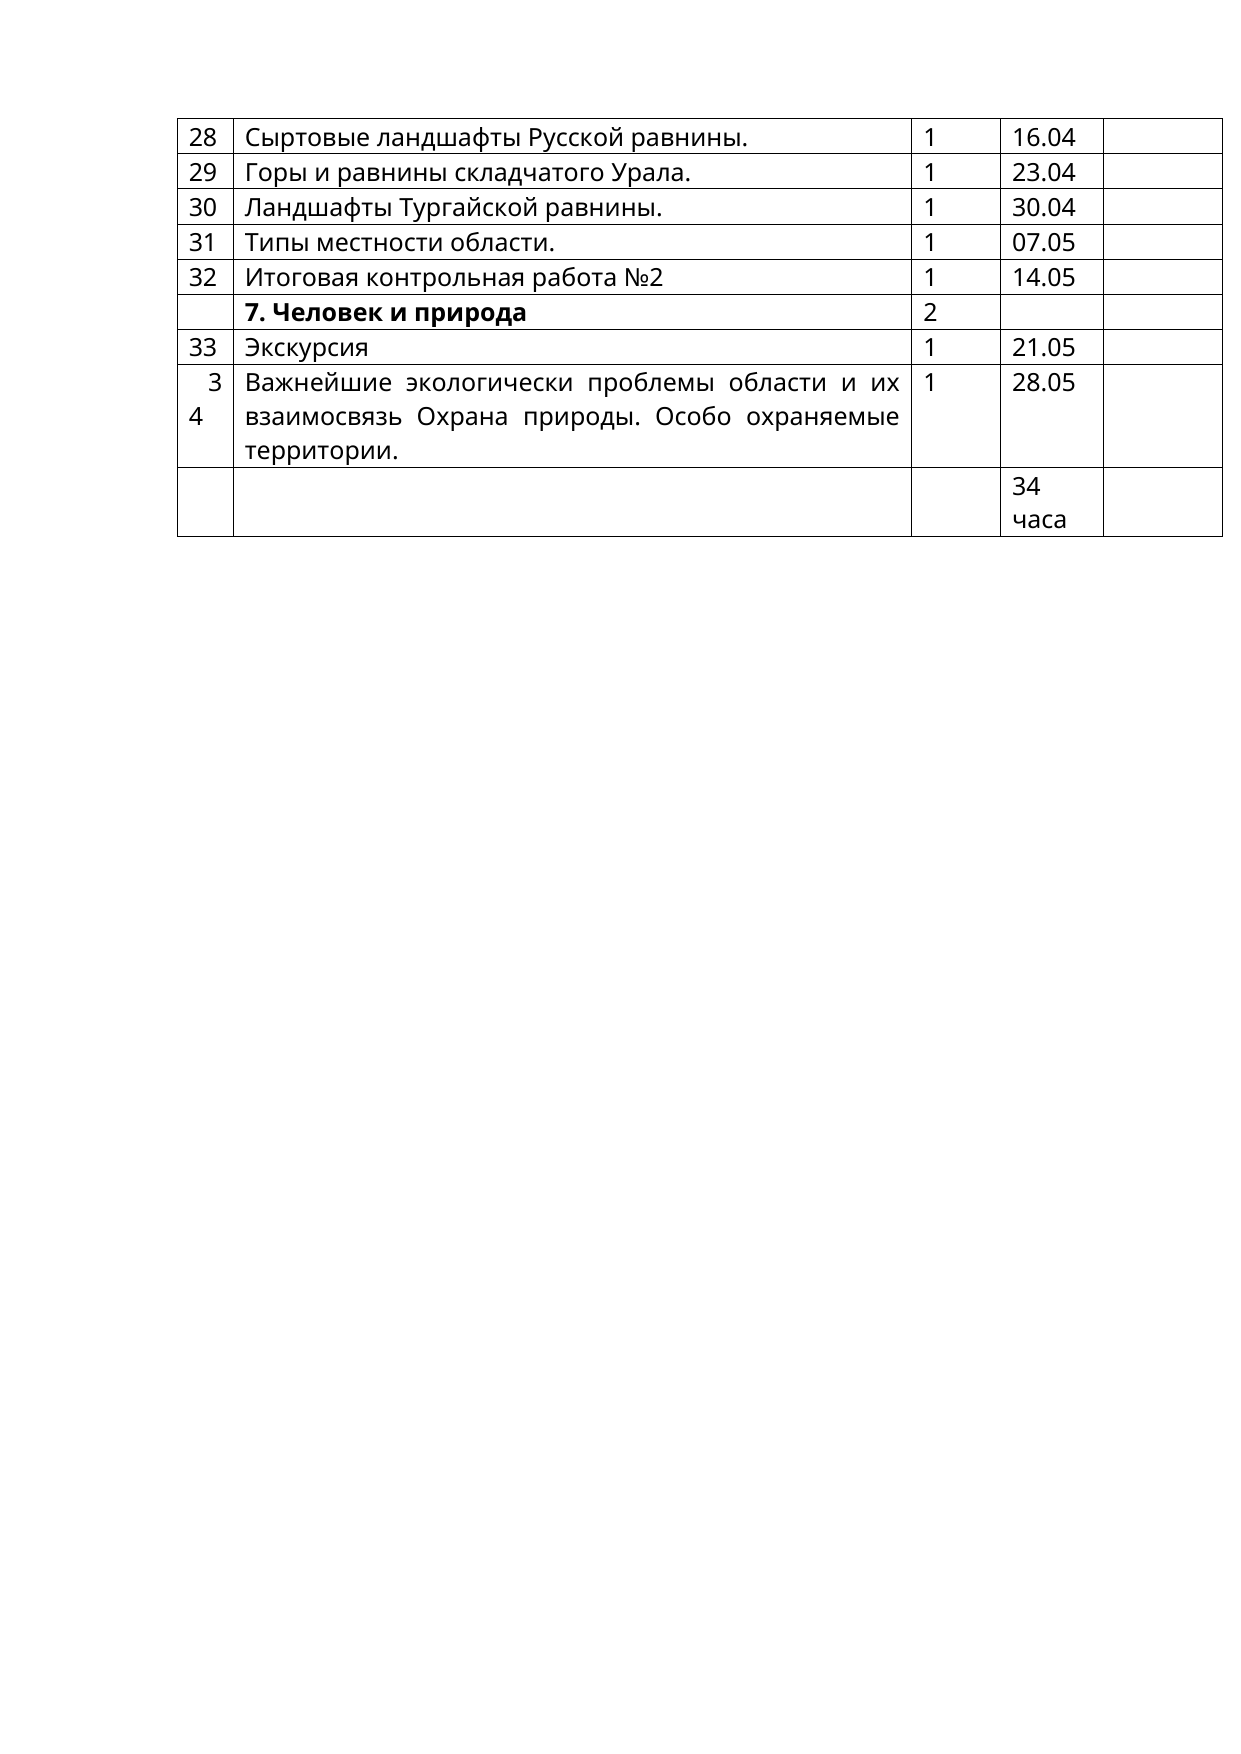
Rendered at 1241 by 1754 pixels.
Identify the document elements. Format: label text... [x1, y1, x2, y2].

table_cell Сыртовые ландшафты Русской равнины. [234, 119, 911, 153]
table_cell [1104, 468, 1222, 536]
table_cell [234, 468, 911, 536]
table_cell 1 [912, 119, 1000, 153]
table_cell [1104, 154, 1222, 188]
table_cell 32 [178, 260, 233, 294]
table_cell Горы и равнины складчатого Урала. [234, 154, 911, 188]
table_cell 30.04 [1001, 189, 1103, 223]
table_cell [1104, 365, 1222, 467]
table_cell [1001, 295, 1103, 329]
table_cell 34 часа [1001, 468, 1103, 536]
table_cell Ландшафты Тургайской равнины. [234, 189, 911, 223]
table_cell 33 [178, 330, 233, 364]
table_cell 1 [912, 365, 1000, 467]
table_cell Итоговая контрольная работа №2 [234, 260, 911, 294]
table_cell 28 [178, 119, 233, 153]
table_cell 28.05 [1001, 365, 1103, 467]
table_cell 21.05 [1001, 330, 1103, 364]
table_cell [1104, 119, 1222, 153]
table_cell 31 [178, 225, 233, 258]
table_cell 1 [912, 260, 1000, 294]
table_cell Важнейшие экологически проблемы области и их взаимосвязь Охрана природы. Особо охраняемые территории. [234, 365, 911, 467]
table_cell [178, 468, 233, 536]
table_cell 07.05 [1001, 225, 1103, 258]
table_cell 16.04 [1001, 119, 1103, 153]
table_cell Экскурсия [234, 330, 911, 364]
table_cell 1 [912, 154, 1000, 188]
table_cell [1104, 260, 1222, 294]
table_cell 23.04 [1001, 154, 1103, 188]
table_cell 1 [912, 189, 1000, 223]
table_cell 1 [912, 225, 1000, 258]
table_cell 1 [912, 330, 1000, 364]
table_cell 2 [912, 295, 1000, 329]
table_cell [178, 295, 233, 329]
table_cell 29 [178, 154, 233, 188]
table_cell 34 [178, 365, 233, 467]
table_cell 14.05 [1001, 260, 1103, 294]
table_cell 30 [178, 189, 233, 223]
table_cell 7. Человек и природа [234, 295, 911, 329]
table_cell Типы местности области. [234, 225, 911, 258]
table_cell [1104, 189, 1222, 223]
table_cell [912, 468, 1000, 536]
table_cell [1104, 225, 1222, 258]
table_cell [1104, 330, 1222, 364]
table_cell [1104, 295, 1222, 329]
